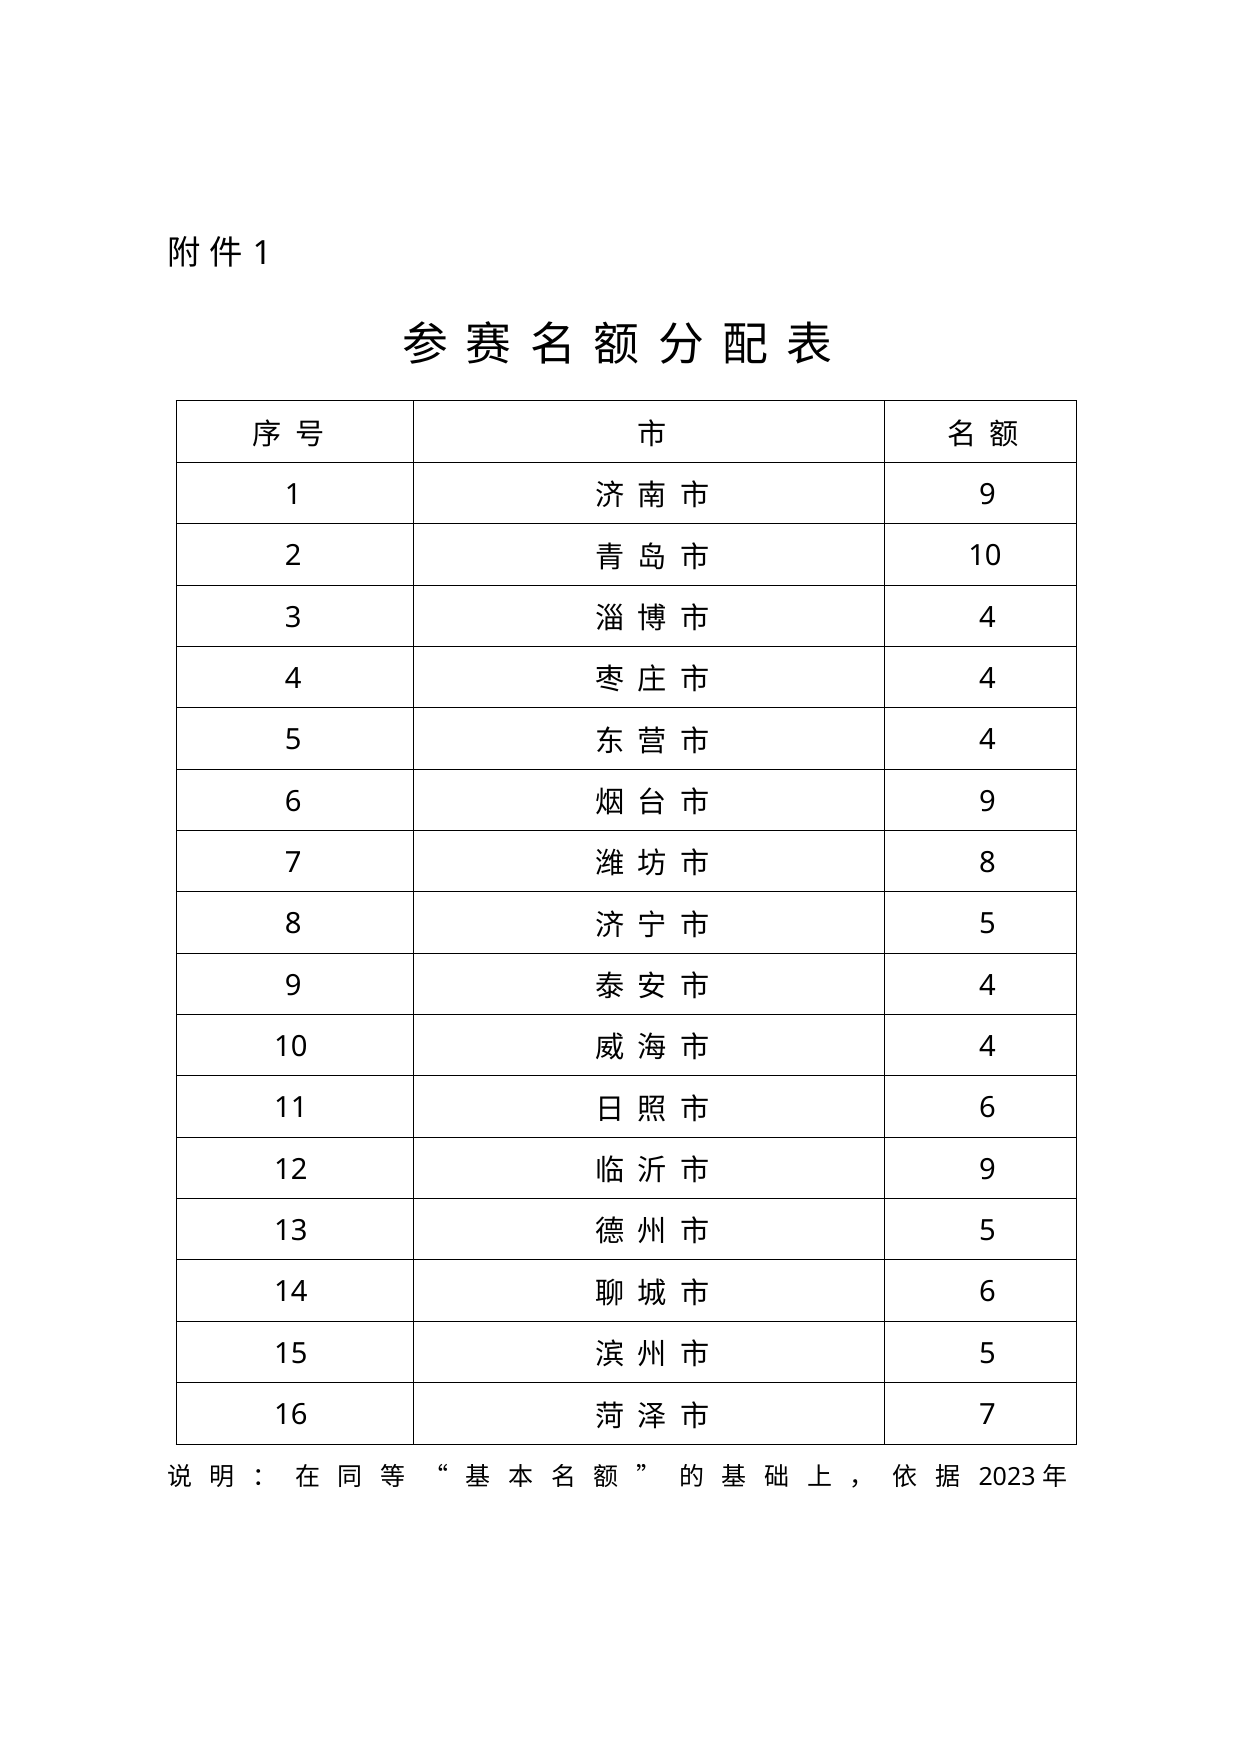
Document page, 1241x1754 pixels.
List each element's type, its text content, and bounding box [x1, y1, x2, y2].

table_cell 6 [177, 770, 413, 830]
table_cell 聊城市 [414, 1260, 884, 1321]
table_cell 10 [177, 1015, 413, 1075]
table_cell 8 [177, 892, 413, 953]
table_cell 9 [885, 463, 1076, 523]
table_cell 16 [177, 1383, 413, 1443]
table_cell 2 [177, 524, 413, 584]
table_cell 4 [177, 647, 413, 707]
table_cell 8 [885, 831, 1076, 891]
table_cell 青岛市 [414, 524, 884, 584]
table_cell 4 [885, 647, 1076, 707]
table_cell 11 [177, 1076, 413, 1137]
table_cell 4 [885, 586, 1076, 646]
text 参赛名额分配表 [167, 280, 1085, 400]
text 附件1 [167, 219, 1085, 280]
table_cell 菏泽市 [414, 1383, 884, 1443]
table_cell 烟台市 [414, 770, 884, 830]
table_cell 济宁市 [414, 892, 884, 953]
table_cell 5 [885, 1322, 1076, 1382]
table_cell 威海市 [414, 1015, 884, 1075]
table_cell 德州市 [414, 1199, 884, 1259]
table_cell 15 [177, 1322, 413, 1382]
table_cell 9 [885, 770, 1076, 830]
table_cell 济南市 [414, 463, 884, 523]
table_cell 3 [177, 586, 413, 646]
table_cell 5 [885, 892, 1076, 953]
table_cell 淄博市 [414, 586, 884, 646]
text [167, 1444, 1085, 1505]
table_cell 6 [885, 1076, 1076, 1137]
table_cell 12 [177, 1138, 413, 1198]
table_cell 9 [177, 954, 413, 1014]
table_cell 10 [885, 524, 1076, 584]
table_cell 东营市 [414, 708, 884, 768]
table_cell 4 [885, 954, 1076, 1014]
table_header 名额 [885, 401, 1076, 462]
table_cell 5 [177, 708, 413, 768]
table_cell 临沂市 [414, 1138, 884, 1198]
table_cell 4 [885, 708, 1076, 768]
table_cell 泰安市 [414, 954, 884, 1014]
table_cell 14 [177, 1260, 413, 1321]
table_cell 7 [885, 1383, 1076, 1443]
table_cell 13 [177, 1199, 413, 1259]
table_cell 滨州市 [414, 1322, 884, 1382]
table_header 市 [414, 401, 884, 462]
table_cell 枣庄市 [414, 647, 884, 707]
table_cell 1 [177, 463, 413, 523]
table_header 序号 [177, 401, 413, 462]
table_cell 4 [885, 1015, 1076, 1075]
table_cell 9 [885, 1138, 1076, 1198]
table_cell 潍坊市 [414, 831, 884, 891]
table_cell 6 [885, 1260, 1076, 1321]
table_cell 7 [177, 831, 413, 891]
table_cell 5 [885, 1199, 1076, 1259]
table_cell 日照市 [414, 1076, 884, 1137]
